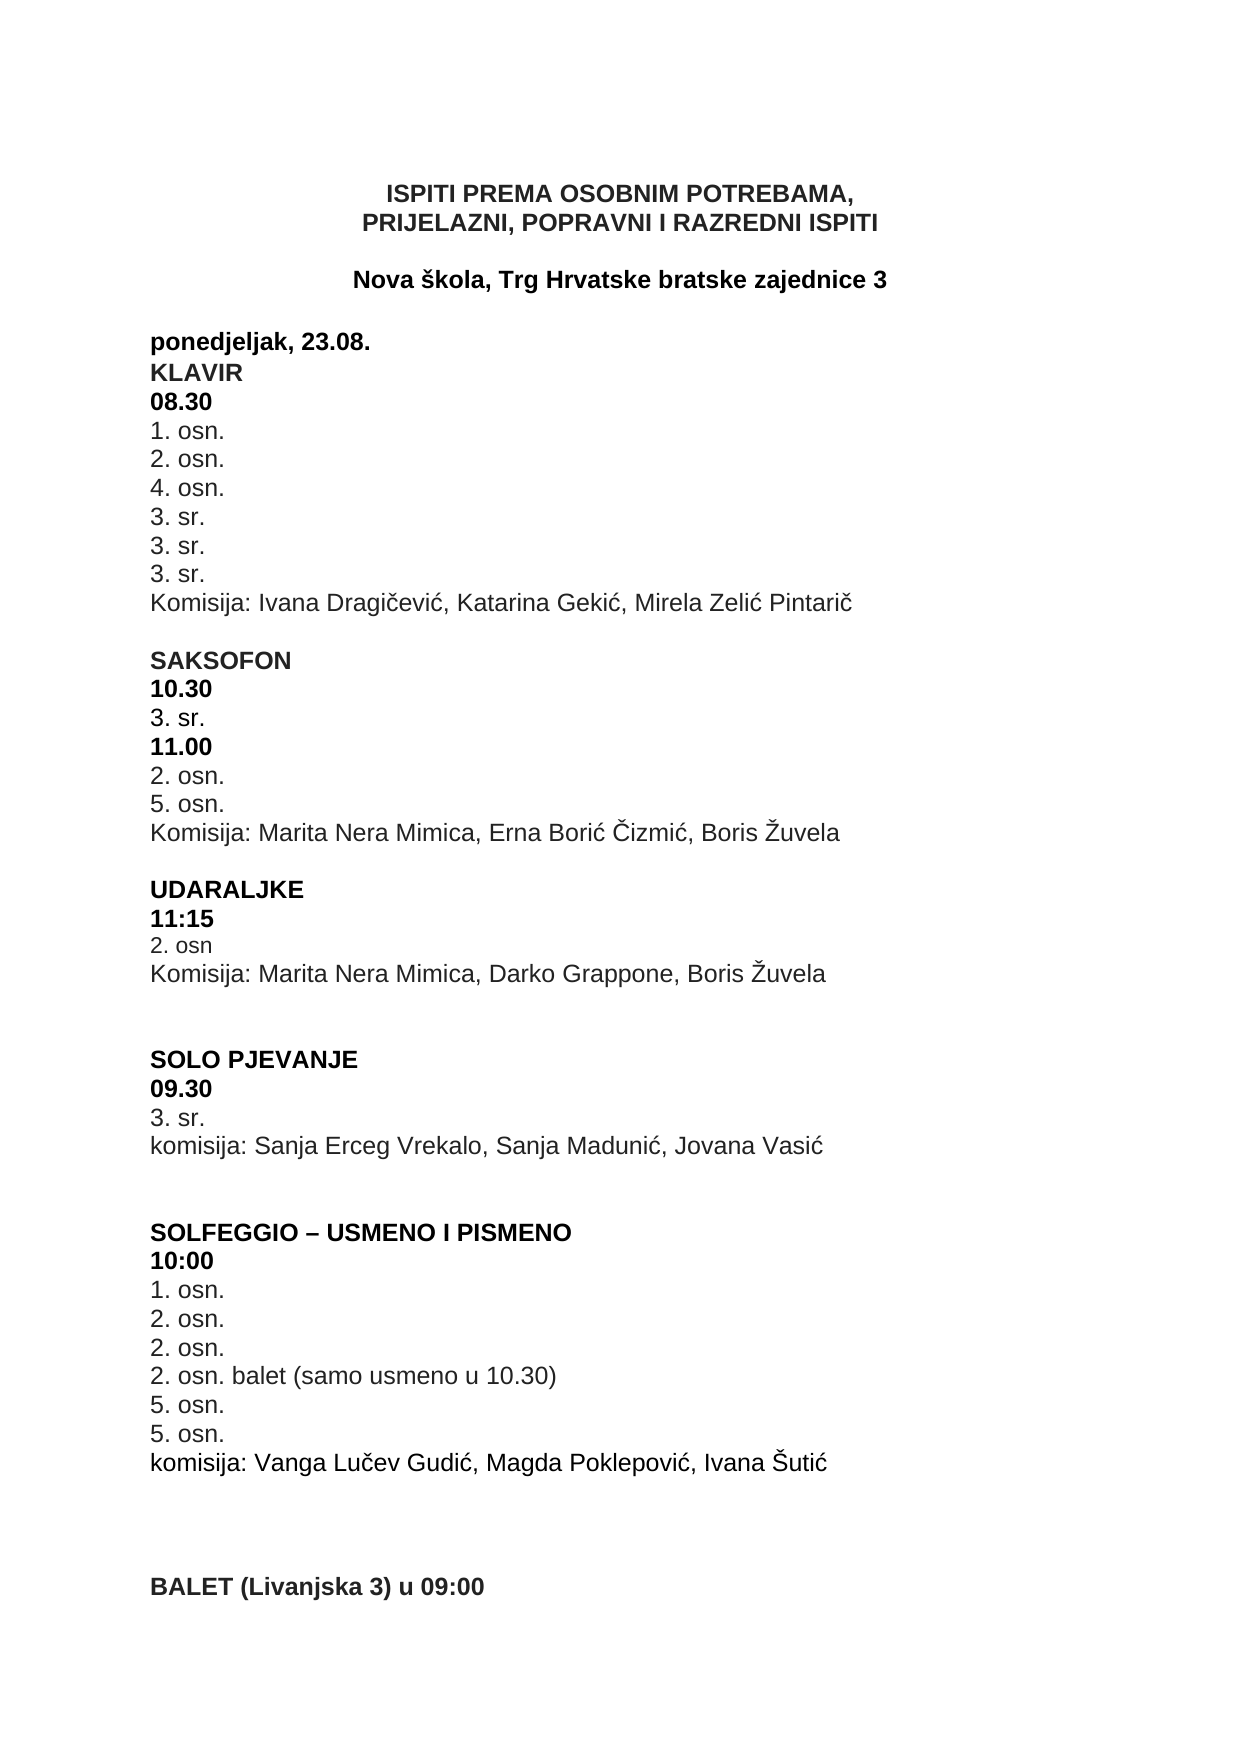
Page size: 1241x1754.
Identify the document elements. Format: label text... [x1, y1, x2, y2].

text SOLFEGGIO – USMENO I PISMENO [150, 1217, 1090, 1246]
text SOLO PJEVANJE [150, 1045, 1090, 1074]
text 10:00 [150, 1246, 1090, 1275]
text BALET (Livanjska 3) u 09:00 [150, 1572, 1090, 1600]
text 11.00 [150, 732, 1090, 761]
text 2. osn. [150, 1304, 1090, 1332]
text 2. osn. balet (samo usmeno u 10.30) [150, 1361, 1090, 1390]
text 2. osn. [150, 444, 1090, 473]
text KLAVIR [150, 358, 1090, 387]
text 08.30 [150, 387, 1090, 416]
text 3. sr. [150, 1102, 1090, 1131]
text UDARALJKE [150, 875, 1090, 904]
text ponedjeljak, 23.08. [150, 327, 1090, 356]
text 1. osn. [150, 1275, 1090, 1304]
text 5. osn. [150, 1390, 1090, 1419]
text komisija: Sanja Erceg Vrekalo, Sanja Madunić, Jovana Vasić [150, 1131, 1090, 1160]
text Komisija: Marita Nera Mimica, Erna Borić Čizmić, Boris Žuvela [150, 818, 1090, 847]
text 4. osn. [150, 473, 1090, 502]
text 2. osn [150, 932, 1090, 959]
text 09.30 [150, 1074, 1090, 1102]
text Komisija: Ivana Dragičević, Katarina Gekić, Mirela Zelić Pintarič [150, 588, 1090, 617]
text 3. sr. [150, 703, 1090, 732]
text 3. sr. 3. sr. [150, 502, 1090, 559]
text 11:15 [150, 904, 1090, 932]
text PRIJELAZNI, POPRAVNI I RAZREDNI ISPITI [150, 207, 1090, 236]
text 3. sr. [150, 559, 1090, 588]
text 2. osn. [150, 1332, 1090, 1361]
text SAKSOFON [150, 646, 1090, 674]
text 2. osn. [150, 761, 1090, 789]
text Nova škola, Trg Hrvatske bratske zajednice 3 [150, 265, 1090, 294]
text 5. osn. [150, 789, 1090, 818]
text ISPITI PREMA OSOBNIM POTREBAMA, [150, 179, 1090, 207]
text komisija: Vanga Lučev Gudić, Magda Poklepović, Ivana Šutić [150, 1447, 1090, 1476]
text Komisija: Marita Nera Mimica, Darko Grappone, Boris Žuvela [150, 959, 1090, 987]
text 5. osn. [150, 1419, 1090, 1447]
text 1. osn. [150, 416, 1090, 444]
text 10.30 [150, 674, 1090, 703]
